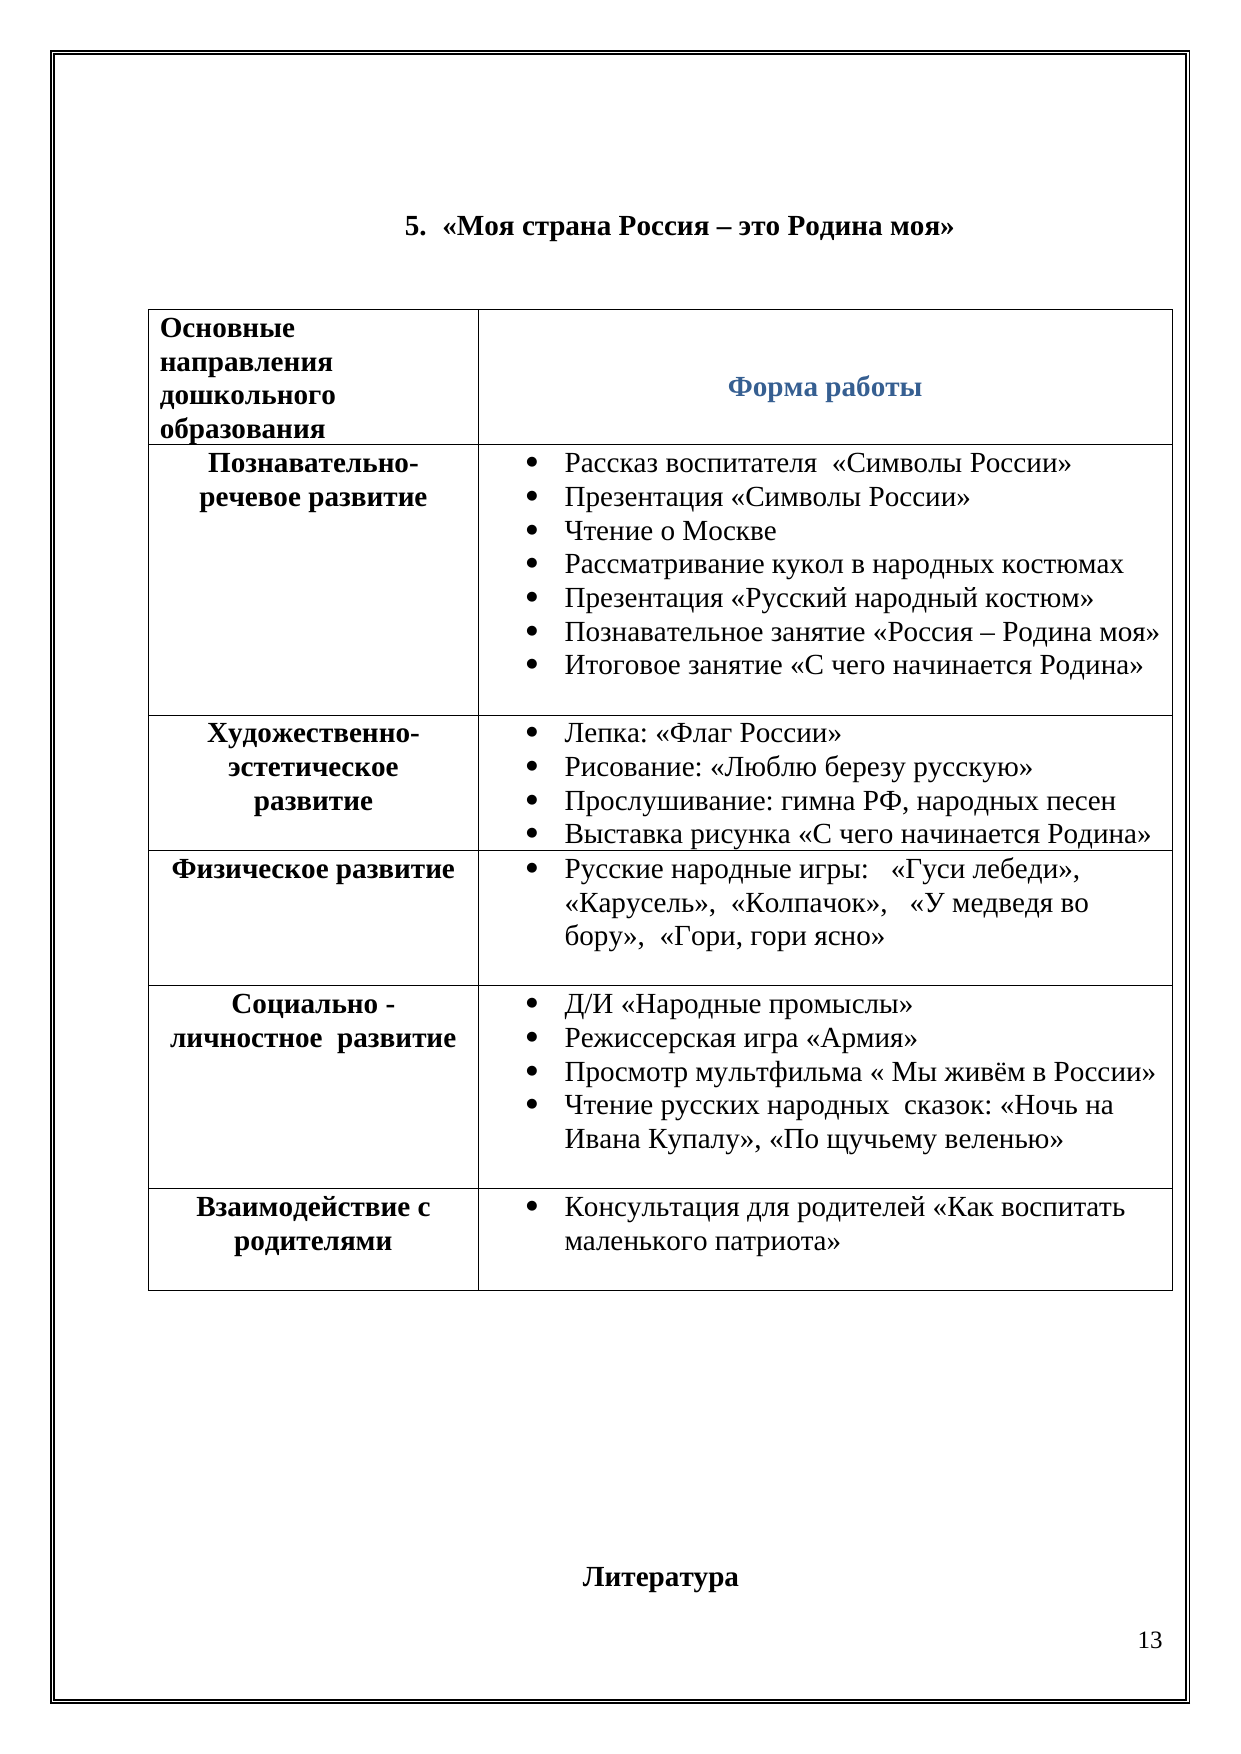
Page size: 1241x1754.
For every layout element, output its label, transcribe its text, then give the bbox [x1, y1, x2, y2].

table_cell Русские народные игры: «Гуси лебеди», «Карусель», «Колпачок», «У медведя во бору», «Гори, гори ясно» [479, 851, 1172, 985]
table_cell Социально - личностное развитие [149, 986, 478, 1188]
table_header Форма работы [479, 310, 1172, 444]
table_cell Д/И «Народные промыслы» Режиссерская игра «Армия» Просмотр мультфильма « Мы живём в России» Чтение русских народных сказок: «Ночь на Ивана Купалу», «По щучьему веленью» [479, 986, 1172, 1188]
text Литература [159, 1559, 1162, 1593]
table_cell Консультация для родителей «Как воспитать маленького патриота» [479, 1189, 1172, 1290]
table_cell Рассказ воспитателя «Символы России» Презентация «Символы России» Чтение о Москве Рассматривание кукол в народных костюмах Презентация «Русский народный костюм» Познавательное занятие «Россия – Родина моя» Итоговое занятие «С чего начинается Родина» [479, 445, 1172, 714]
table_cell Познавательно-речевое развитие [149, 445, 478, 714]
list «Моя страна Россия – это Родина моя» [197, 208, 1162, 242]
table_header Основные направления дошкольного образования [149, 310, 478, 444]
table_cell Физическое развитие [149, 851, 478, 985]
table_cell Лепка: «Флаг России» Рисование: «Люблю березу русскую» Прослушивание: гимна РФ, народных песен Выставка рисунка «С чего начинается Родина» [479, 716, 1172, 850]
table_cell Художественно-эстетическое развитие [149, 716, 478, 850]
table_cell Взаимодействие с родителями [149, 1189, 478, 1290]
